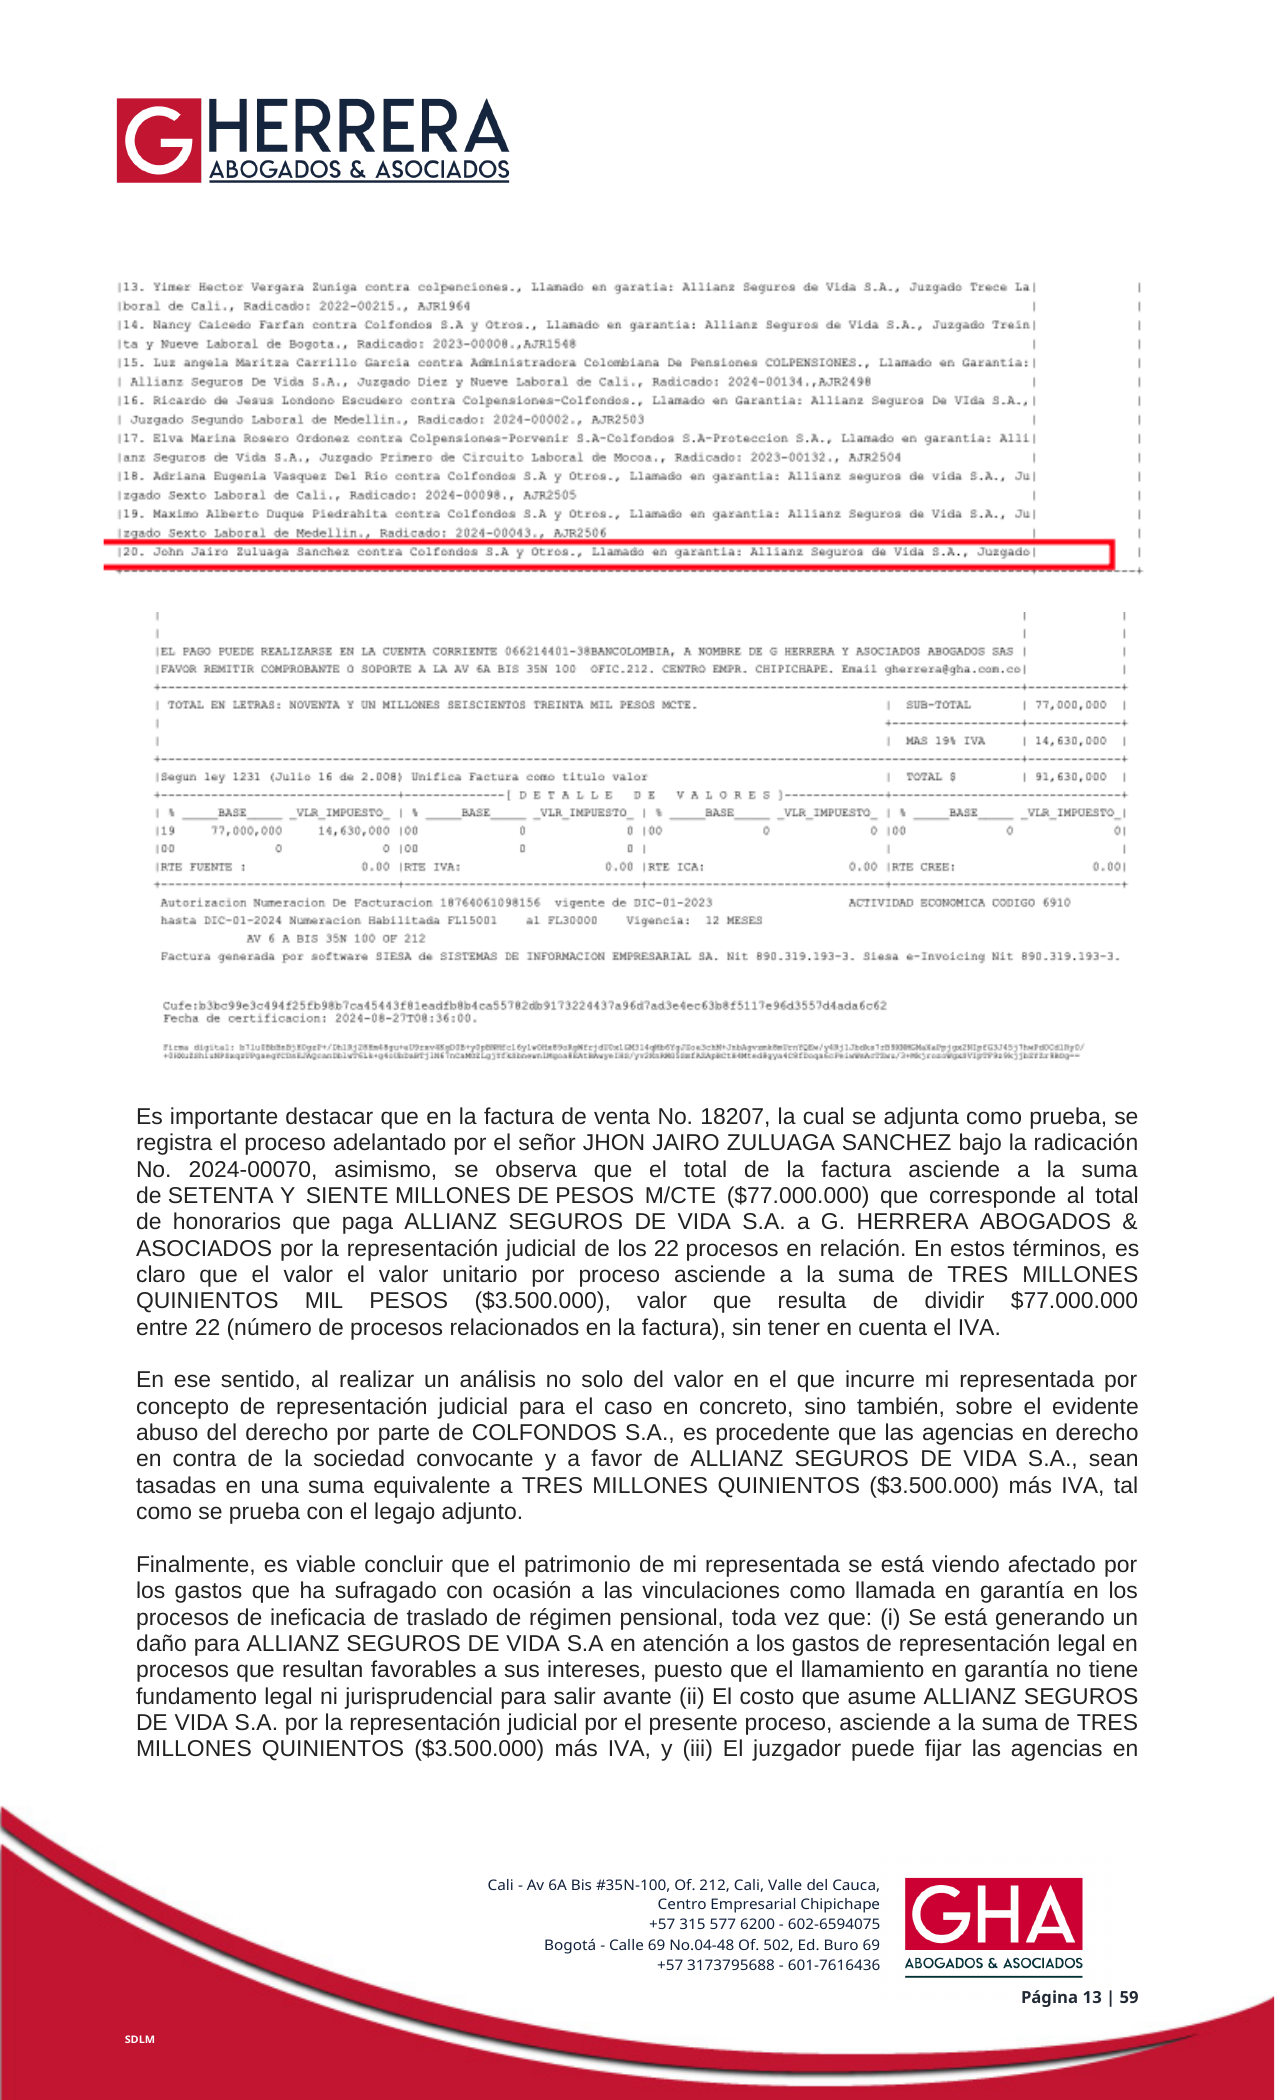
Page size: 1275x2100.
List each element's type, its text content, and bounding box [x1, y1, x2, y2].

text Es importante destacar que en la factura de venta No. 18207, la cual se adjunta como prueba, se registra el proceso adelantado por el señor JHON JAIRO ZULUAGA SANCHEZ bajo la radicación No. 2024-00070, asimismo, se observa que el total de la factura asciende a la suma de SETENTA Y SIENTE MILLONES DE PESOS M/CTE ($77.000.000) que corresponde al total de honorarios que paga ALLIANZ SEGUROS DE VIDA S.A. a G. HERRERA ABOGADOS & ASOCIADOS por la representación judicial de los 22 procesos en relación. En estos términos, es claro que el valor el valor unitario por proceso asciende a la suma de TRES MILLONES QUINIENTOS MIL PESOS ($3.500.000), valor que resulta de dividir $77.000.000 entre 22 (número de procesos relacionados en la factura), sin tener en cuenta el IVA. [136, 1103, 1139, 1340]
picture [0, 1793, 1275, 2100]
picture [96, 75, 529, 206]
picture [137, 612, 1141, 1082]
picture [103, 276, 1152, 581]
text En ese sentido, al realizar un análisis no solo del valor en el que incurre mi representada por concepto de representación judicial para el caso en concreto, sino también, sobre el evidente abuso del derecho por parte de COLFONDOS S.A., es procedente que las agencias en derecho en contra de la sociedad convocante y a favor de ALLIANZ SEGUROS DE VIDA S.A., sean tasadas en una suma equivalente a TRES MILLONES QUINIENTOS ($3.500.000) más IVA, tal como se prueba con el legajo adjunto. [136, 1366, 1139, 1524]
